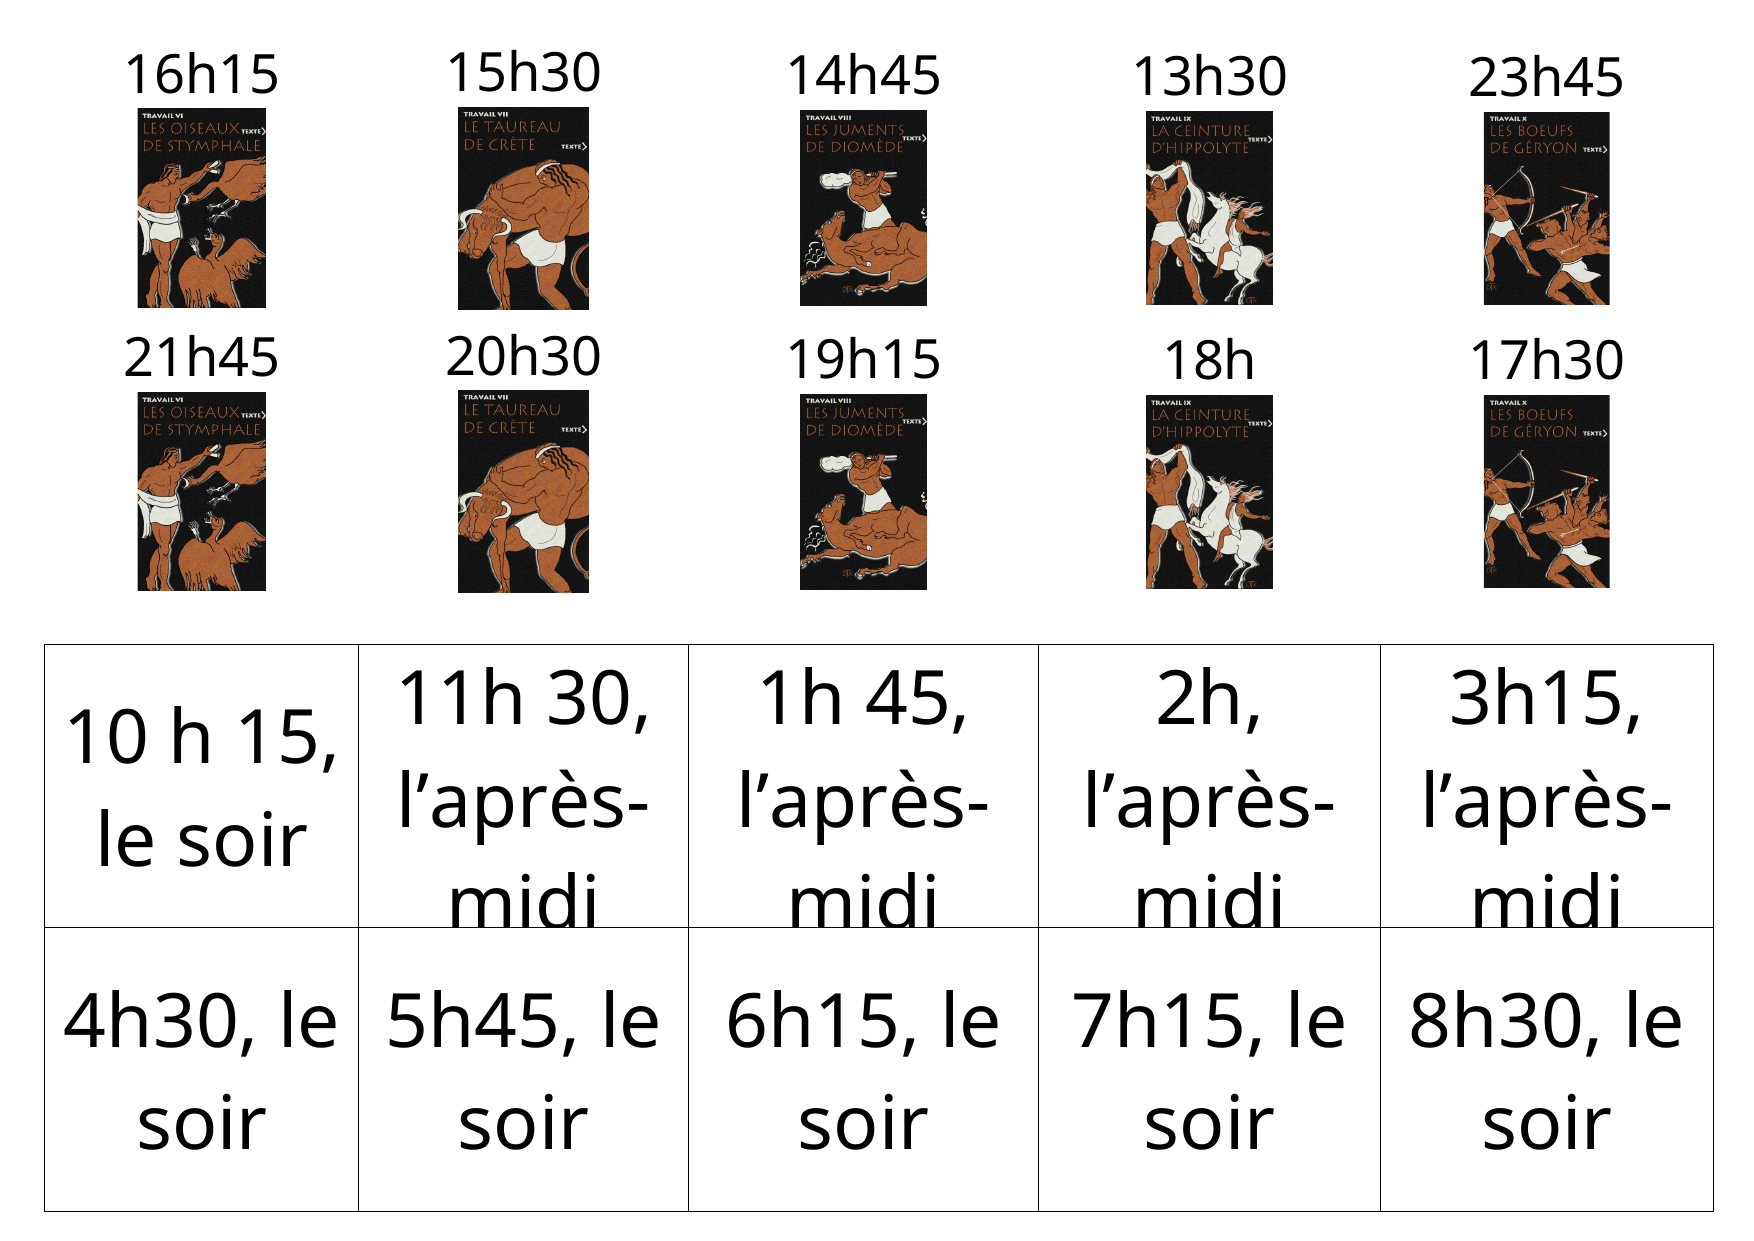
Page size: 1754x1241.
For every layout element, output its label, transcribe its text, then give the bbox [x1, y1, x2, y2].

table_cell 16h15 [45, 30, 359, 313]
picture [1483, 112, 1610, 305]
table_header 11h 30, l’après-midi [359, 645, 688, 927]
table_cell 15h30 [359, 30, 688, 313]
picture [458, 390, 589, 593]
picture [800, 110, 927, 306]
table_cell 17h30 [1380, 313, 1713, 597]
table_cell 13h30 [1039, 30, 1380, 313]
table_cell 14h45 [688, 30, 1039, 313]
picture [1146, 395, 1273, 589]
table_cell 7h15, le soir [1039, 928, 1380, 1211]
picture [137, 392, 266, 591]
table_header 3h15, l’après-midi [1381, 645, 1713, 927]
table_cell 6h15, le soir [689, 928, 1038, 1211]
table_cell 4h30, le soir [45, 928, 358, 1211]
table_cell 5h45, le soir [359, 928, 688, 1211]
table_cell 20h30 [359, 313, 688, 597]
table_cell 21h45 [45, 313, 359, 597]
table_cell 19h15 [688, 313, 1039, 597]
table_cell 18h [1039, 313, 1380, 597]
table_cell 23h45 [1380, 30, 1713, 313]
picture [137, 108, 266, 308]
picture [458, 107, 589, 310]
table_header 10 h 15, le soir [45, 645, 358, 927]
picture [1146, 111, 1273, 305]
picture [800, 394, 927, 590]
table_cell 8h30, le soir [1381, 928, 1713, 1211]
table_header 1h 45, l’après-midi [689, 645, 1038, 927]
picture [1483, 395, 1610, 588]
table_header 2h, l’après-midi [1039, 645, 1380, 927]
